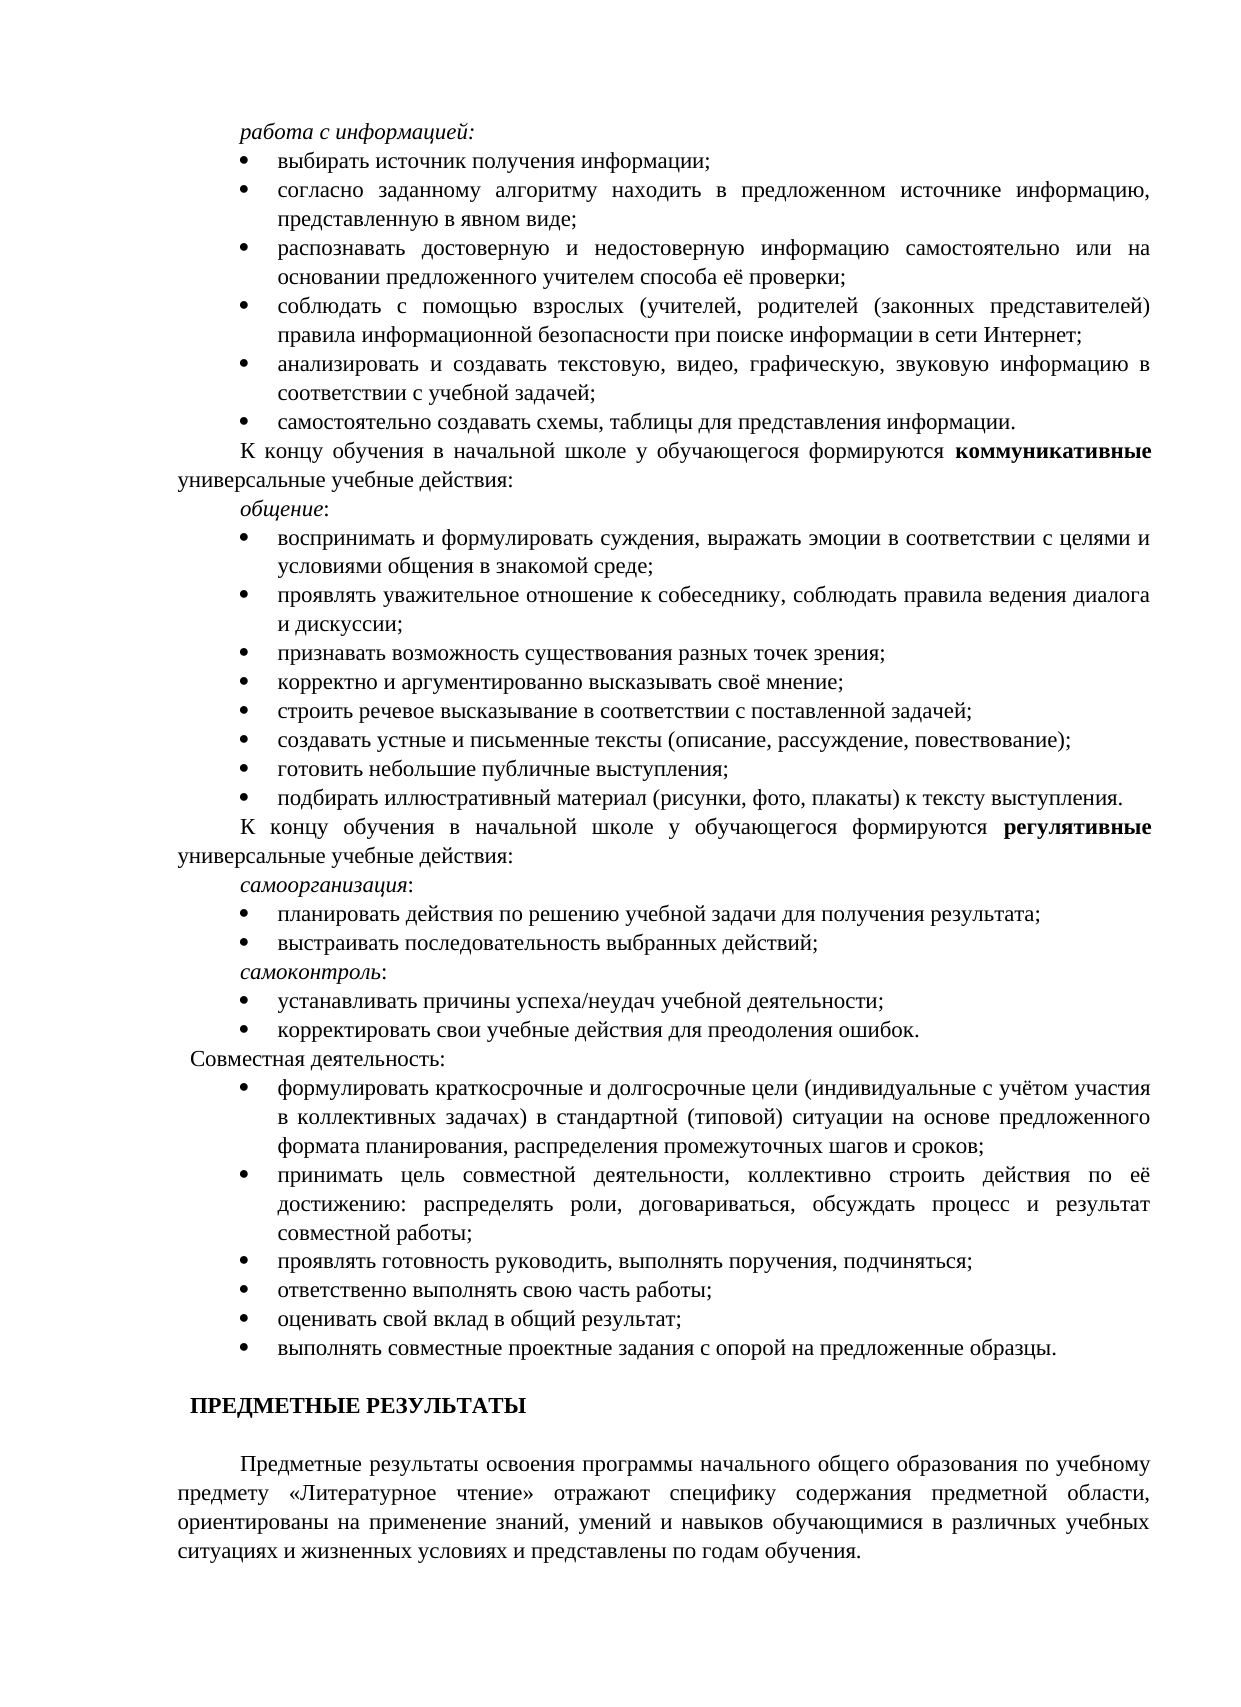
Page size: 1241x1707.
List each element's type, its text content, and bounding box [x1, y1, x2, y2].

list признавать возможность существования разных точек зрения; [240, 639, 1152, 666]
text общение: [177, 494, 1152, 521]
list соблюдать с помощью взрослых (учителей, родителей (законных представителей) правила информационной безопасности при поиске информации в сети Интернет; [240, 292, 1152, 347]
list формулировать краткосрочные и долгосрочные цели (индивидуальные с учётом участия в коллективных задачах) в стандартной (типовой) ситуации на основе предложенного формата планирования, распределения промежуточных шагов и сроков; [240, 1074, 1152, 1158]
list устанавливать причины успеха/неудач учебной деятельности; [240, 987, 1152, 1013]
text Совместная деятельность: [190, 1045, 1152, 1071]
text К концу обучения в начальной школе у обучающегося формируются коммуникативные универсальные учебные действия: [177, 437, 1152, 492]
list проявлять готовность руководить, выполнять поручения, подчиняться; [240, 1247, 1152, 1274]
list корректно и аргументированно высказывать своё мнение; [240, 668, 1152, 695]
list самостоятельно создавать схемы, таблицы для представления информации. [240, 408, 1152, 434]
list выбирать источник получения информации; [240, 147, 1152, 173]
list ответственно выполнять свою часть работы; [240, 1276, 1152, 1303]
list согласно заданному алгоритму находить в предложенном источнике информацию, представленную в явном виде; [240, 176, 1152, 231]
list корректировать свои учебные действия для преодоления ошибок. [240, 1016, 1152, 1042]
list создавать устные и письменные тексты (описание, рассуждение, повествование); [240, 726, 1152, 753]
text самоконтроль: [177, 958, 1152, 984]
list проявлять уважительное отношение к собеседнику, соблюдать правила ведения диалога и дискуссии; [240, 581, 1152, 637]
list выстраивать последовательность выбранных действий; [240, 929, 1152, 955]
list принимать цель совместной деятельности, коллективно строить действия по её достижению: распределять роли, договариваться, обсуждать процесс и результат совместной работы; [240, 1161, 1152, 1245]
list планировать действия по решению учебной задачи для получения результата; [240, 900, 1152, 926]
list анализировать и создавать текстовую, видео, графическую, звуковую информацию в соответствии с учебной задачей; [240, 350, 1152, 405]
list подбирать иллюстративный материал (рисунки, фото, плакаты) к тексту выступления. [240, 784, 1152, 811]
list воспринимать и формулировать суждения, выражать эмоции в соответствии с целями и условиями общения в знакомой среде; [240, 523, 1152, 579]
text ПРЕДМЕТНЫЕ РЕЗУЛЬТАТЫ [190, 1392, 1152, 1419]
text К концу обучения в начальной школе у обучающегося формируются регулятивные универсальные учебные действия: [177, 813, 1152, 868]
list выполнять совместные проектные задания с опорой на предложенные образцы. [240, 1334, 1152, 1361]
list готовить небольшие публичные выступления; [240, 755, 1152, 782]
list оценивать свой вклад в общий результат; [240, 1305, 1152, 1332]
list строить речевое высказывание в соответствии с поставленной задачей; [240, 697, 1152, 724]
text работа с информацией: [177, 118, 1152, 144]
text самоорганизация: [177, 871, 1152, 897]
list распознавать достоверную и недостоверную информацию самостоятельно или на основании предложенного учителем способа её проверки; [240, 234, 1152, 289]
text Предметные результаты освоения программы начального общего образования по учебному предмету «Литературное чтение» отражают специфику содержания предметной области, ориентированы на применение знаний, умений и навыков обучающимися в различных учебных ситуациях и жизненных условиях и представлены по годам обучения. [177, 1450, 1152, 1563]
